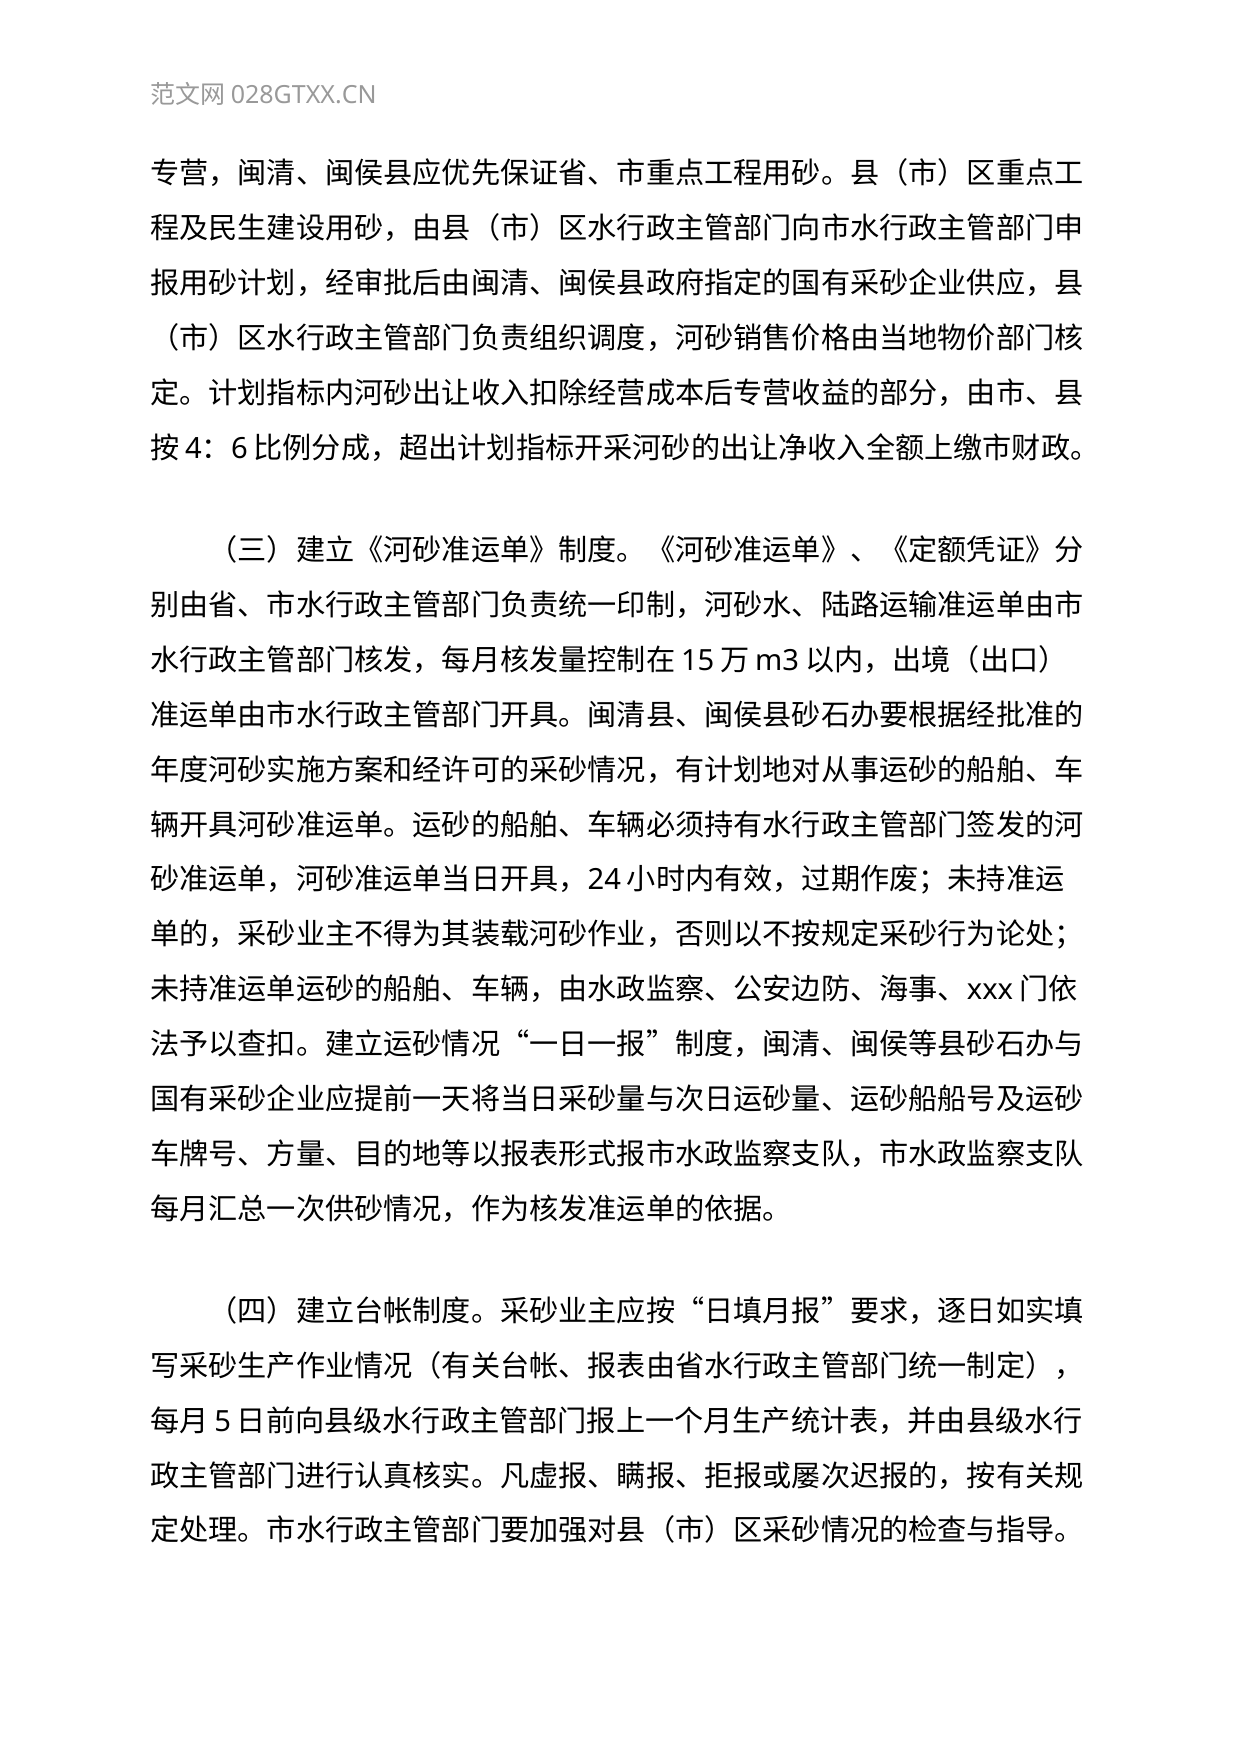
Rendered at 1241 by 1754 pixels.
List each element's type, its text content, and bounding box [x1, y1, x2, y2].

text （三）建立《河砂准运单》制度。《河砂准运单》、《定额凭证》分别由省、市水行政主管部门负责统一印制，河砂水、陆路运输准运单由市水行政主管部门核发，每月核发量控制在15万m3以内，出境（出口）准运单由市水行政主管部门开具。闽清县、闽侯县砂石办要根据经批准的年度河砂实施方案和经许可的采砂情况，有计划地对从事运砂的船舶、车辆开具河砂准运单。运砂的船舶、车辆必须持有水行政主管部门签发的河砂准运单，河砂准运单当日开具，24小时内有效，过期作废；未持准运单的，采砂业主不得为其装载河砂作业，否则以不按规定采砂行为论处；未持准运单运砂的船舶、车辆，由水政监察、公安边防、海事、xxx门依法予以查扣。建立运砂情况“一日一报”制度，闽清、闽侯等县砂石办与国有采砂企业应提前一天将当日采砂量与次日运砂量、运砂船船号及运砂车牌号、方量、目的地等以报表形式报市水政监察支队，市水政监察支队每月汇总一次供砂情况，作为核发准运单的依据。 [150, 526, 1090, 1228]
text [150, 1287, 1090, 1549]
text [150, 150, 1090, 467]
